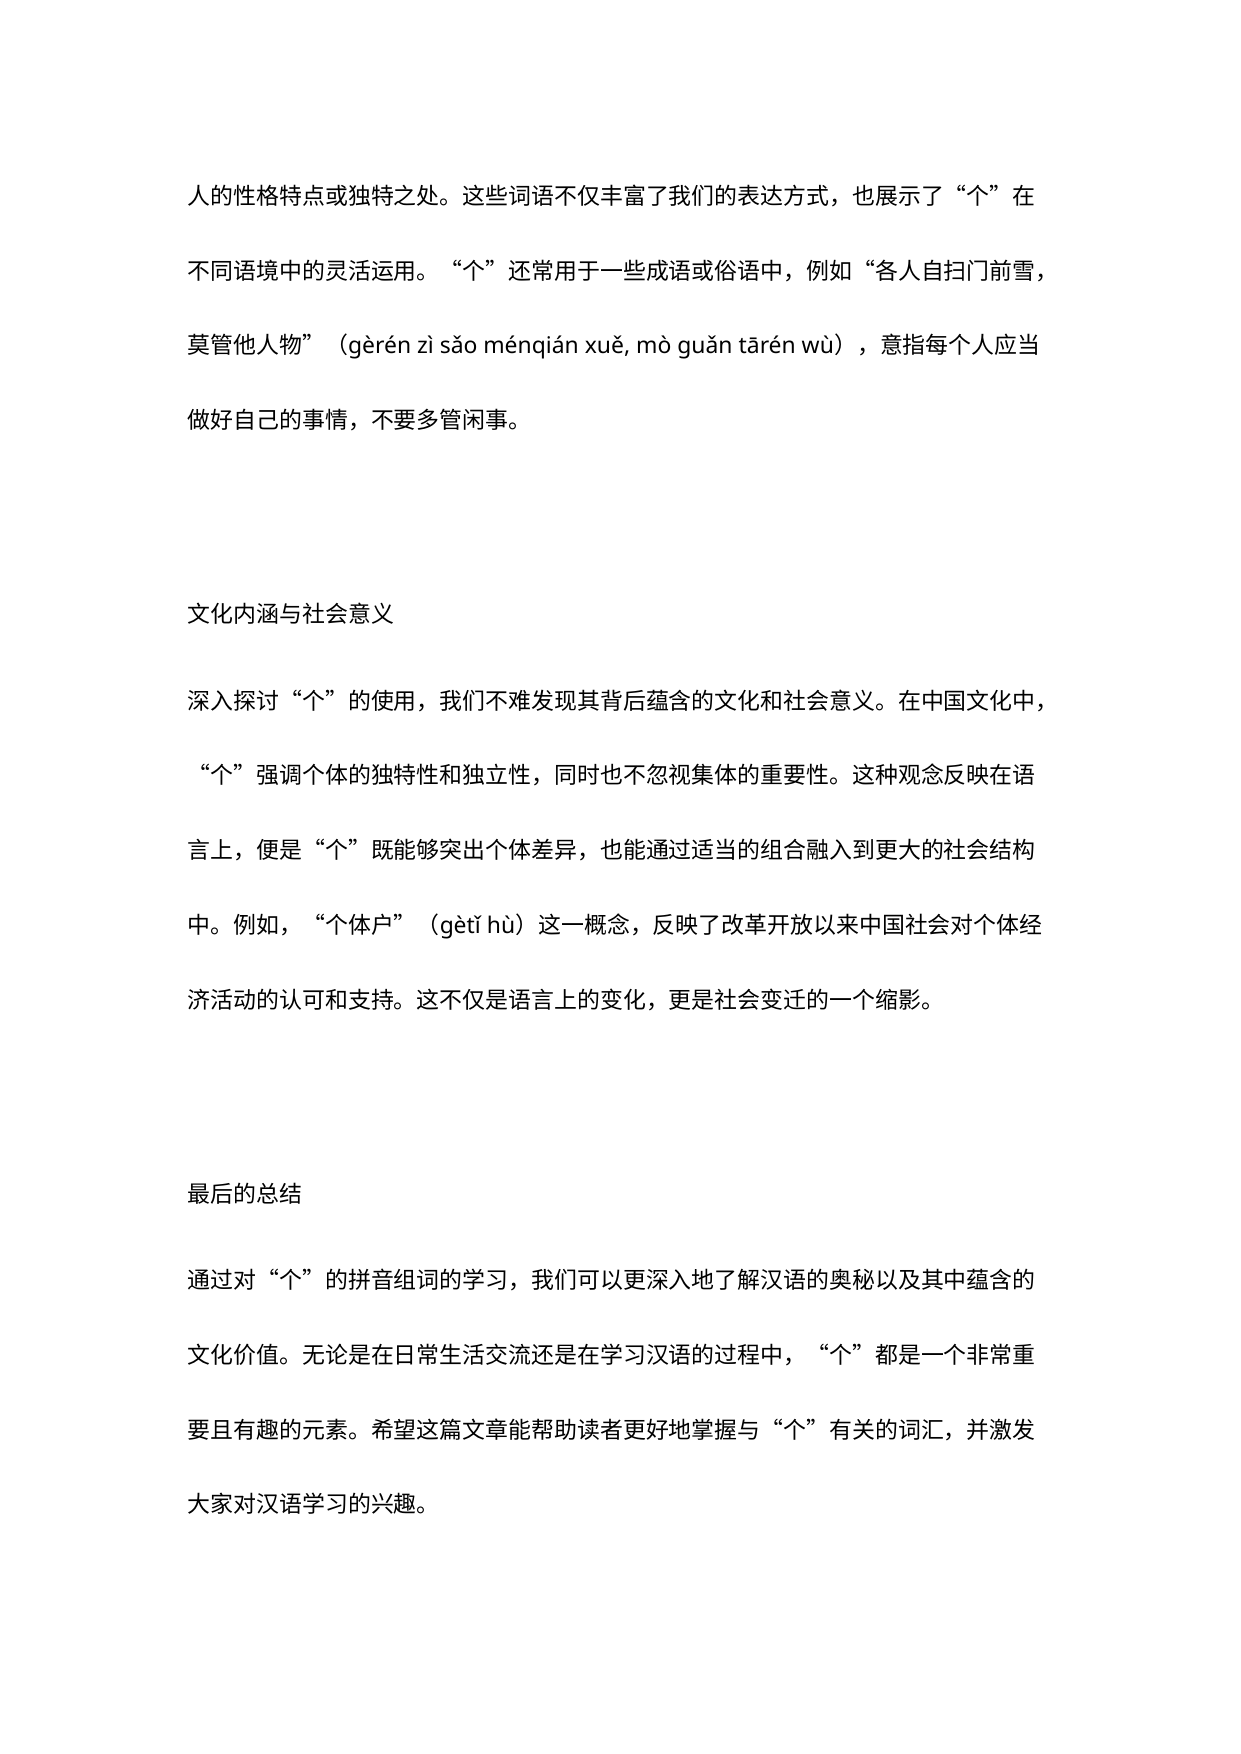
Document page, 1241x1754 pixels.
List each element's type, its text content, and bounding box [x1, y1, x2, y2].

text 文化内涵与社会意义 [187, 580, 1053, 645]
text 通过对“个”的拼音组词的学习，我们可以更深入地了解汉语的奥秘以及其中蕴含的文化价值。无论是在日常生活交流还是在学习汉语的过程中，“个”都是一个非常重要且有趣的元素。希望这篇文章能帮助读者更好地掌握与“个”有关的词汇，并激发大家对汉语学习的兴趣。 [187, 1246, 1053, 1536]
text 最后的总结 [187, 1160, 1053, 1225]
text 深入探讨“个”的使用，我们不难发现其背后蕴含的文化和社会意义。在中国文化中，“个”强调个体的独特性和独立性，同时也不忽视集体的重要性。这种观念反映在语言上，便是“个”既能够突出个体差异，也能通过适当的组合融入到更大的社会结构中。例如，“个体户”（gètǐ hù）这一概念，反映了改革开放以来中国社会对个体经济活动的认可和支持。这不仅是语言上的变化，更是社会变迁的一个缩影。 [187, 667, 1053, 1031]
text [187, 162, 1053, 451]
